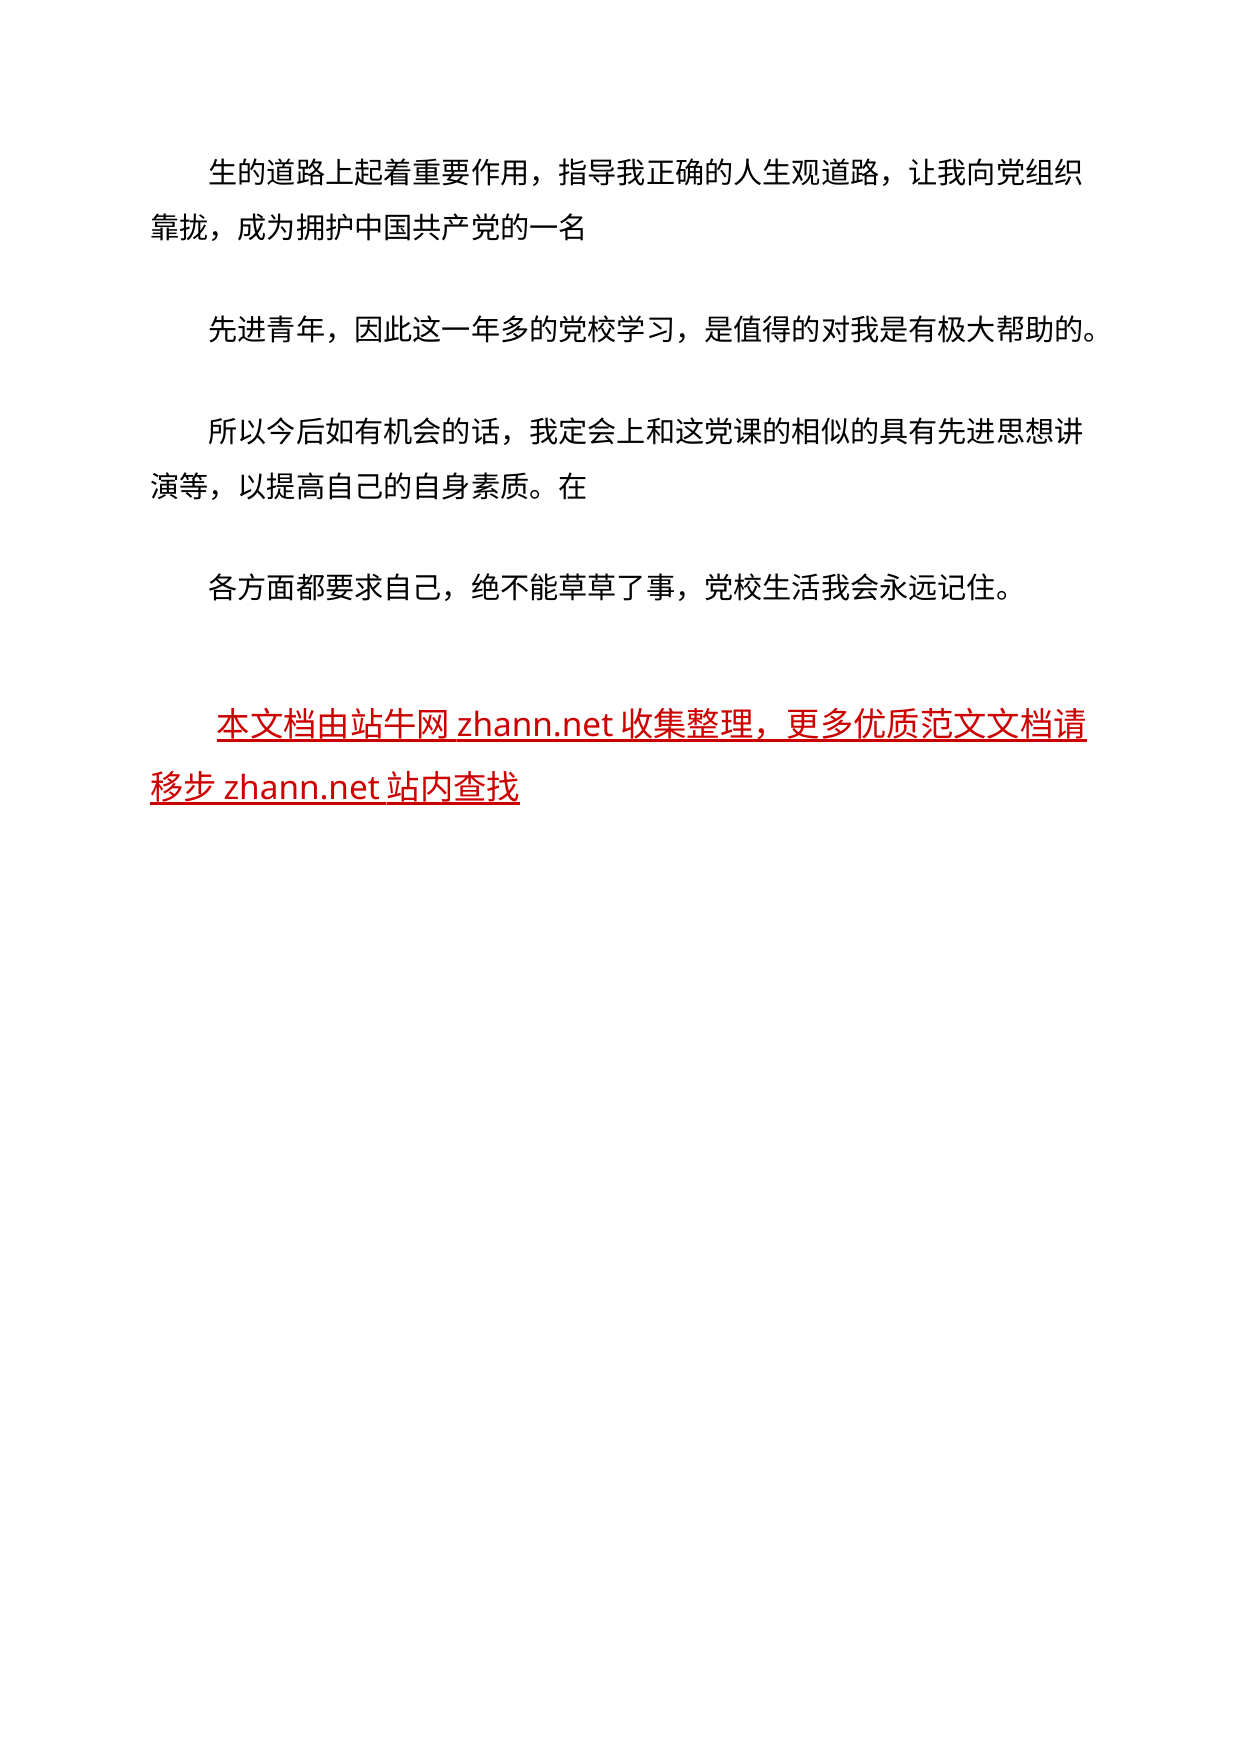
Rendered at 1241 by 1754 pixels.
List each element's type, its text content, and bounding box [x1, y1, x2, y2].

text 生的道路上起着重要作用，指导我正确的人生观道路，让我向党组织靠拢，成为拥护中国共产党的一名 [150, 150, 1090, 247]
text 先进青年，因此这一年多的党校学习，是值得的对我是有极大帮助的。 [150, 307, 1090, 349]
text 各方面都要求自己，绝不能草草了事，党校生活我会永远记住。 [150, 565, 1090, 607]
text 所以今后如有机会的话，我定会上和这党课的相似的具有先进思想讲演等，以提高自己的自身素质。在 [150, 408, 1090, 506]
text 本文档由站牛网zhann.net收集整理，更多优质范文文档请移步zhann.net站内查找 [150, 698, 1090, 809]
